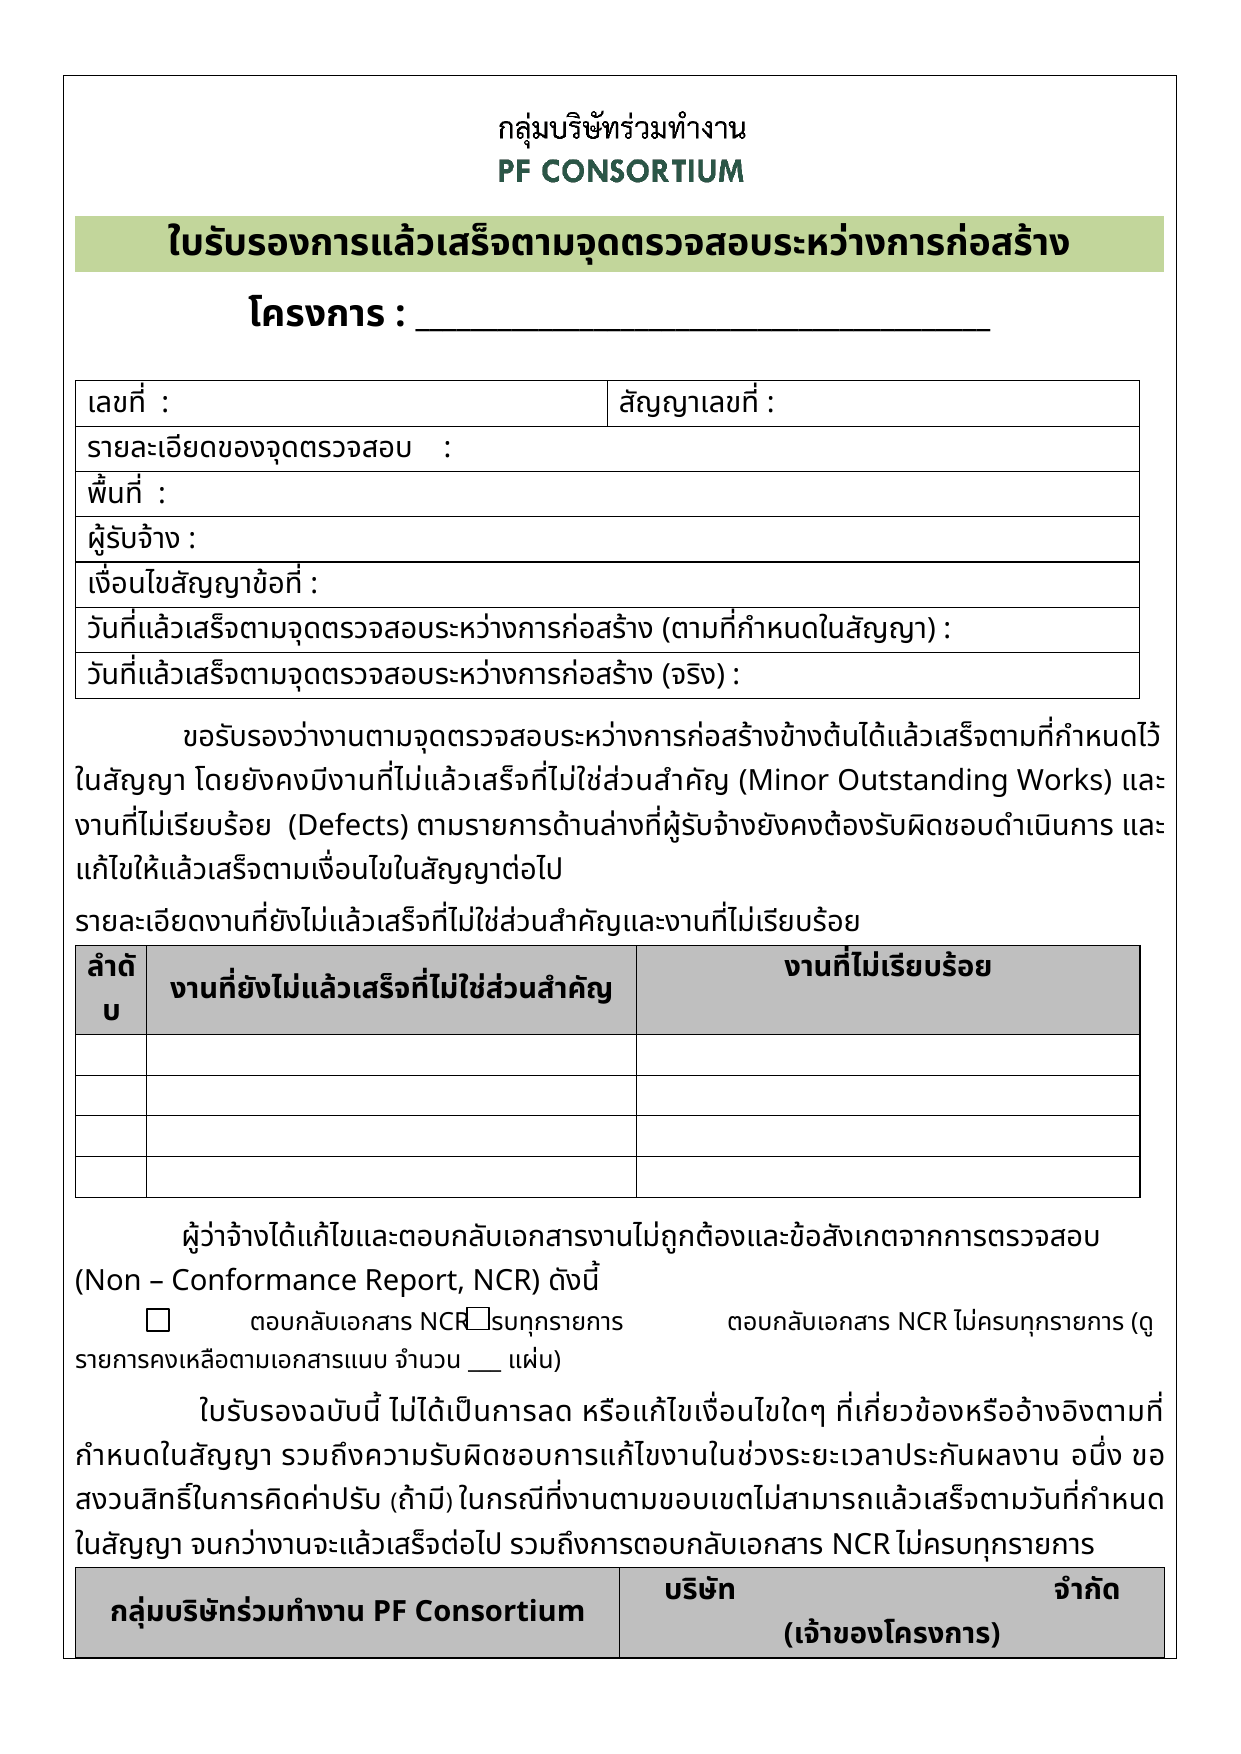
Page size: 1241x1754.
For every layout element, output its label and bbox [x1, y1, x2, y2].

table_header [64, 76, 1176, 1658]
picture [493, 104, 748, 194]
